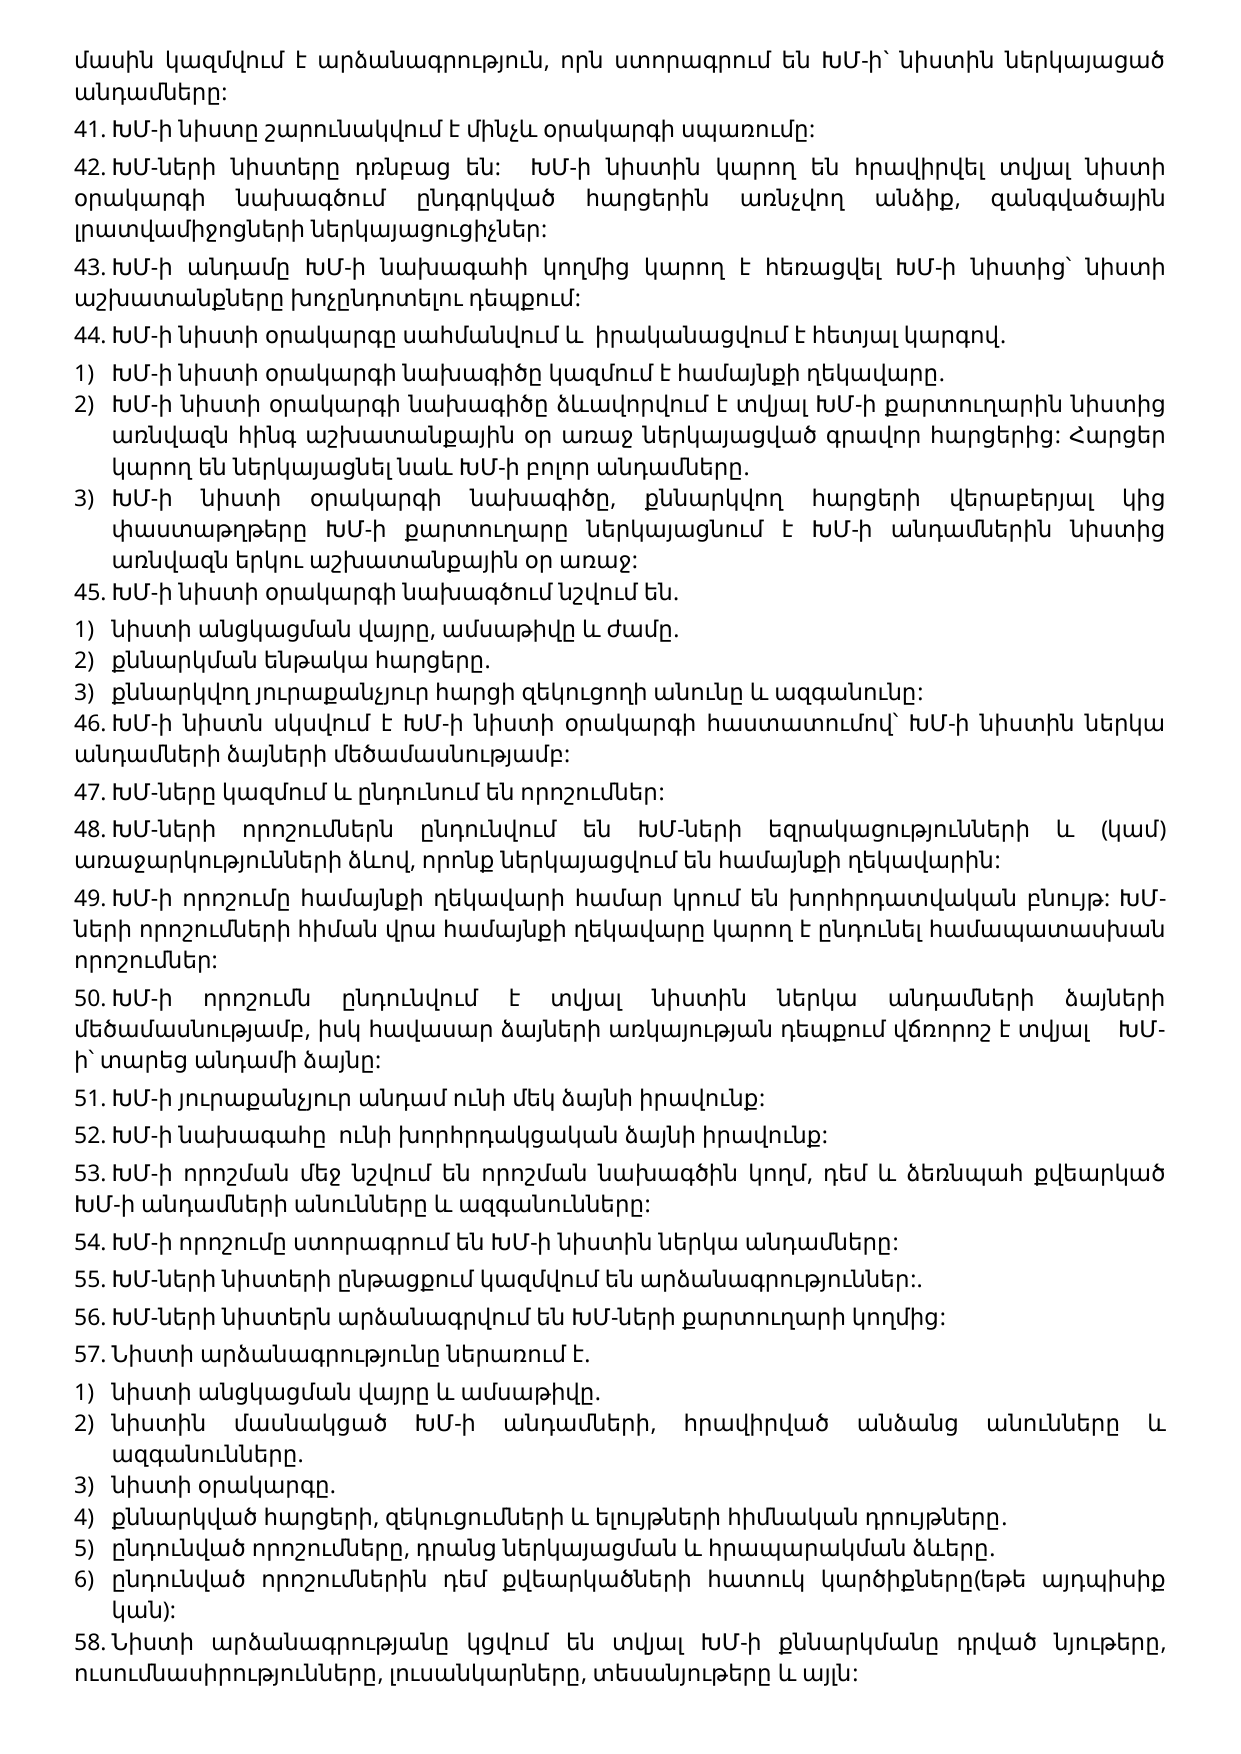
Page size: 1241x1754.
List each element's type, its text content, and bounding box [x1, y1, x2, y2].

list ԽՄ-ների որոշումներն ընդունվում են ԽՄ-ների եզրակացությունների և (կամ) առաջարկությունների ձևով, որոնք ներկայացվում են համայնքի ղեկավարին: [74, 813, 1167, 876]
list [74, 44, 1167, 107]
list ԽՄ-ի նիստի օրակարգի նախագծում նշվում են. [74, 576, 1167, 607]
list նիստի անցկացման վայրը և ամսաթիվը. [74, 1376, 1167, 1407]
list ԽՄ-ների նիստերի ընթացքում կազմվում են արձանագրություններ:. [74, 1263, 1167, 1294]
list ԽՄ-ների նիստերն արձանագրվում են ԽՄ-ների քարտուղարի կողմից: [74, 1301, 1167, 1332]
list ԽՄ-ների նիստերը դռնբաց են: ԽՄ-ի նիստին կարող են հրավիրվել տվյալ նիստի օրակարգի նախագծում ընդգրկված հարցերին առնչվող անձիք, զանգվածային լրատվամիջոցների ներկայացուցիչներ: [74, 151, 1167, 244]
list ԽՄ-ի նիստի օրակարգը սահմանվում և իրականացվում է հետյալ կարգով. [74, 319, 1167, 351]
list Նիստի արձանագրությունը ներառում է. [74, 1338, 1167, 1369]
list նիստի օրակարգը. [74, 1469, 1167, 1501]
list նիստի անցկացման վայրը, ամսաթիվը և ժամը. [74, 613, 1167, 644]
list ԽՄ-ի նիստի օրակարգի նախագիծը ձևավորվում է տվյալ ԽՄ-ի քարտուղարին նիստից առնվազն հինգ աշխատանքային օր առաջ ներկայացված գրավոր հարցերից: Հարցեր կարող են ներկայացնել նաև ԽՄ-ի բոլոր անդամները. [74, 388, 1167, 482]
list ԽՄ-ի նիստը շարունակվում է մինչև օրակարգի սպառումը: [74, 113, 1167, 144]
list ԽՄ-ի որոշումը ստորագրում են ԽՄ-ի նիստին ներկա անդամները: [74, 1226, 1167, 1257]
list ընդունված որոշումները, դրանց ներկայացման և հրապարակման ձևերը. [74, 1532, 1167, 1563]
list ԽՄ-ի նիստի օրակարգի նախագիծը, քննարկվող հարցերի վերաբերյալ կից փաստաթղթերը ԽՄ-ի քարտուղարը ներկայացնում է ԽՄ-ի անդամներին նիստից առնվազն երկու աշխատանքային օր առաջ: [74, 482, 1167, 576]
list ԽՄ-ի որոշումը համայնքի ղեկավարի համար կրում են խորհրդատվական բնույթ: ԽՄ-ների որոշումների հիման վրա համայնքի ղեկավարը կարող է ընդունել համապատասխան որոշումներ: [74, 882, 1167, 976]
list ԽՄ-ի որոշման մեջ նշվում են որոշման նախագծին կողմ, դեմ և ձեռնպահ քվեարկած ԽՄ-ի անդամների անունները և ազգանունները: [74, 1157, 1167, 1219]
list ԽՄ-ի նախագահը ունի խորհրդակցական ձայնի իրավունք: [74, 1119, 1167, 1151]
list ԽՄ-ի նիստն սկսվում է ԽՄ-ի նիստի օրակարգի հաստատումով՝ ԽՄ-ի նիստին ներկա անդամների ձայների մեծամասնությամբ: [74, 707, 1167, 769]
list քննարկվող յուրաքանչյուր հարցի զեկուցողի անունը և ազգանունը: [74, 676, 1167, 707]
list ԽՄ-ի նիստի օրակարգի նախագիծը կազմում է համայնքի ղեկավարը. [74, 357, 1167, 388]
list քննարկման ենթակա հարցերը. [74, 644, 1167, 676]
list ԽՄ-ները կազմում և ընդունում են որոշումներ: [74, 776, 1167, 807]
list ԽՄ-ի անդամը ԽՄ-ի նախագահի կողմից կարող է հեռացվել ԽՄ-ի նիստից՝ նիստի աշխատանքները խոչընդոտելու դեպքում: [74, 251, 1167, 313]
list ԽՄ-ի որոշումն ընդունվում է տվյալ նիստին ներկա անդամների ձայների մեծամասնությամբ, իսկ հավասար ձայների առկայության դեպքում վճռորոշ է տվյալ ԽՄ-ի՝ տարեց անդամի ձայնը: [74, 982, 1167, 1076]
list քննարկված հարցերի, զեկուցումների և ելույթների հիմնական դրույթները. [74, 1501, 1167, 1532]
list ընդունված որոշումներին դեմ քվեարկածների հատուկ կարծիքները(եթե այդպիսիք կան): [74, 1563, 1167, 1626]
list նիստին մասնակցած ԽՄ-ի անդամների, հրավիրված անձանց անունները և ազգանունները. [74, 1407, 1167, 1469]
list ԽՄ-ի յուրաքանչյուր անդամ ունի մեկ ձայնի իրավունք: [74, 1082, 1167, 1113]
list Նիստի արձանագրությանը կցվում են տվյալ ԽՄ-ի քննարկմանը դրված նյութերը, ուսումնասիրությունները, լուսանկարները, տեսանյութերը և այլն: [74, 1626, 1167, 1688]
